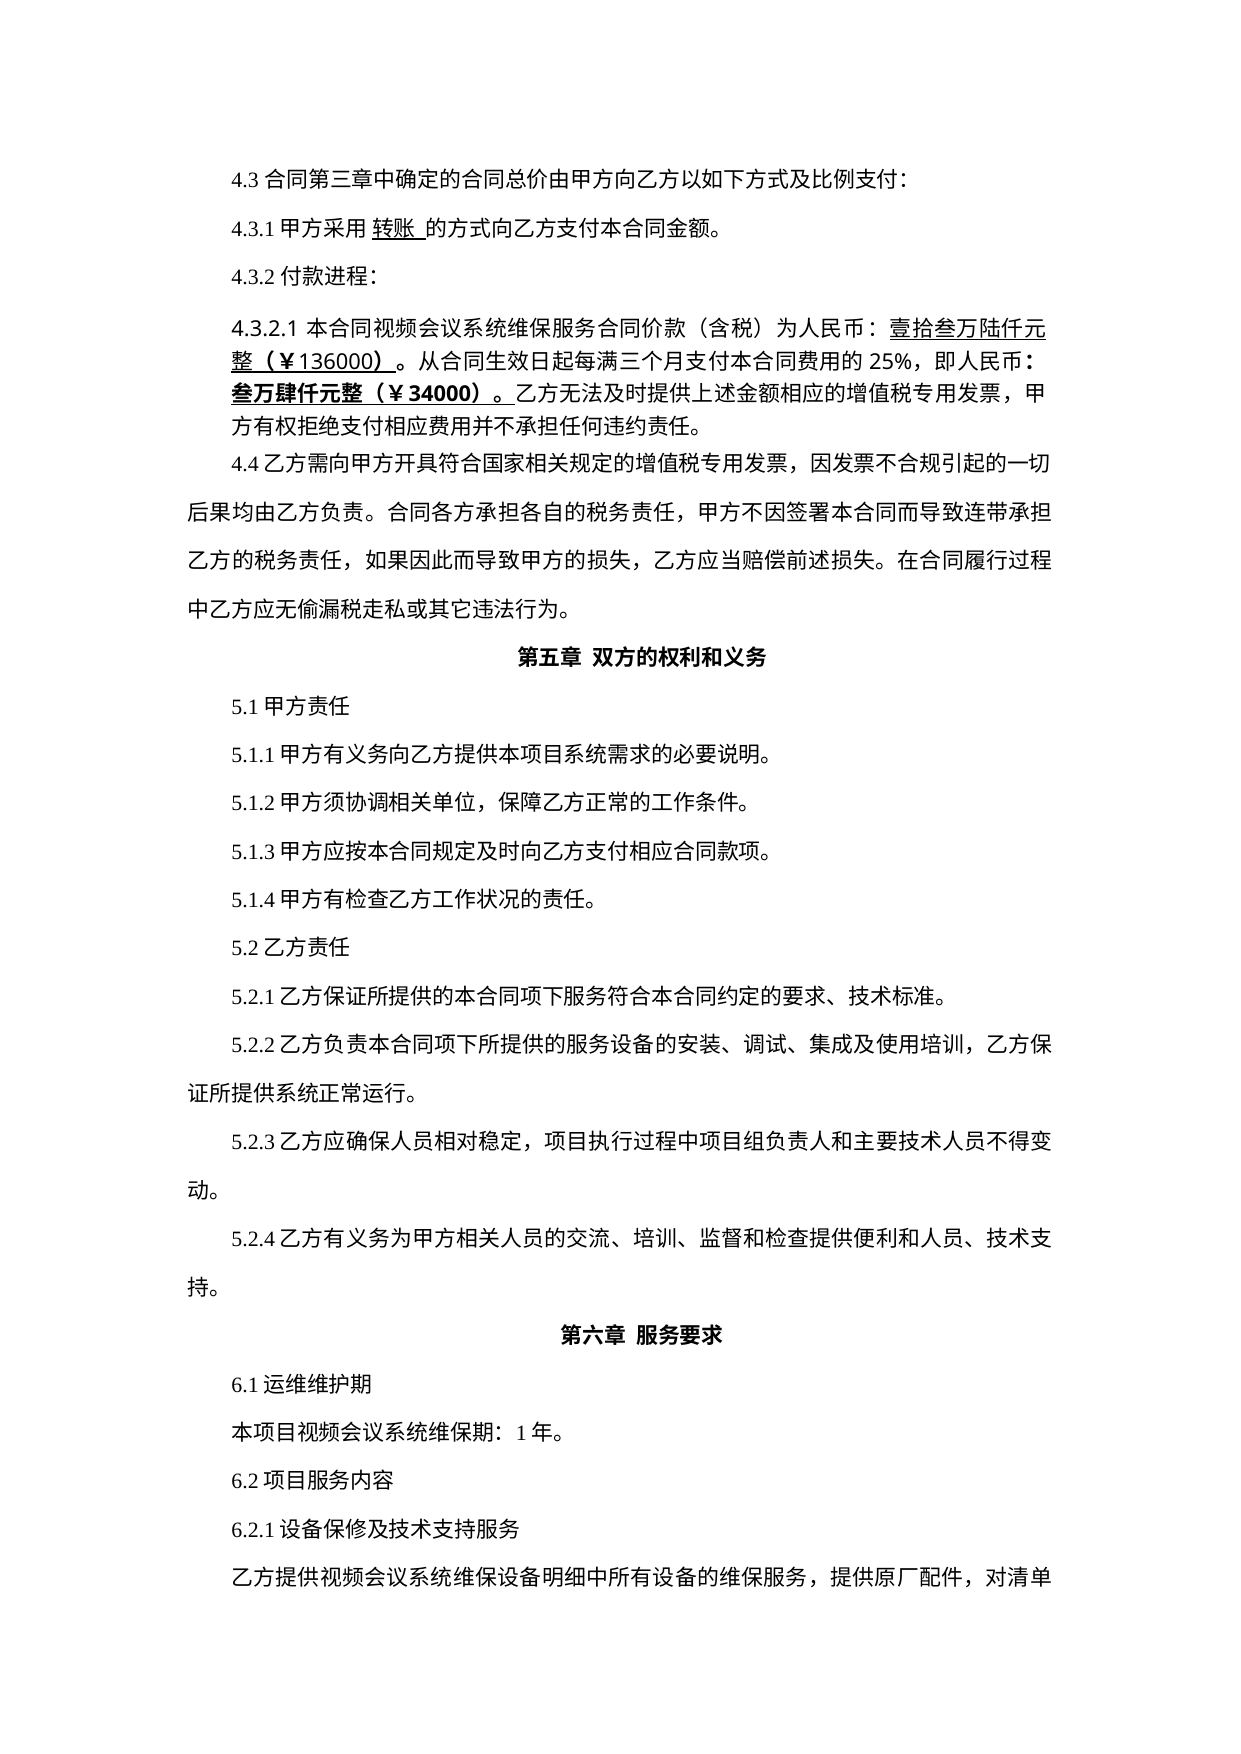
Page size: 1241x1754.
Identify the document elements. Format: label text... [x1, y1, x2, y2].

text 本项目视频会议系统维保期：1年。 [187, 1414, 1053, 1447]
text 4.3.1甲方采用 转账 的方式向乙方支付本合同金额。 [187, 210, 1053, 243]
text 5.2.3乙方应确保人员相对稳定，项目执行过程中项目组负责人和主要技术人员不得变动。 [187, 1124, 1053, 1205]
text 4.4乙方需向甲方开具符合国家相关规定的增值税专用发票，因发票不合规引起的一切后果均由乙方负责。合同各方承担各自的税务责任，甲方不因签署本合同而导致连带承担乙方的税务责任，如果因此而导致甲方的损失，乙方应当赔偿前述损失。在合同履行过程中乙方应无偷漏税走私或其它违法行为。 [187, 445, 1053, 624]
text 6.1运维维护期 [187, 1366, 1053, 1399]
text 5.2乙方责任 [187, 930, 1053, 962]
text 6.2项目服务内容 [187, 1463, 1053, 1495]
text 第五章 双方的权利和义务 [187, 640, 1053, 672]
text 5.2.2乙方负责本合同项下所提供的服务设备的安装、调试、集成及使用培训，乙方保证所提供系统正常运行。 [187, 1027, 1053, 1108]
text 6.2.1设备保修及技术支持服务 [187, 1511, 1053, 1544]
text 4.3 合同第三章中确定的合同总价由甲方向乙方以如下方式及比例支付： [187, 162, 1053, 194]
text 5.2.1乙方保证所提供的本合同项下服务符合本合同约定的要求、技术标准。 [187, 978, 1053, 1011]
text 第六章 服务要求 [187, 1318, 1053, 1350]
text 5.1.2甲方须协调相关单位，保障乙方正常的工作条件。 [187, 785, 1053, 817]
text 5.1.1甲方有义务向乙方提供本项目系统需求的必要说明。 [187, 737, 1053, 769]
text 5.1甲方责任 [187, 688, 1053, 721]
text 4.3.2.1 本合同视频会议系统维保服务合同价款（含税）为人民币：壹拾叁万陆仟元整（￥136000）。从合同生效日起每满三个月支付本合同费用的25%，即人民币：叁万肆仟元整（￥34000）。乙方无法及时提供上述金额相应的增值税专用发票，甲方有权拒绝支付相应费用并不承担任何违约责任。 [231, 311, 1046, 441]
text 4.3.2 付款进程： [187, 259, 1053, 291]
text 5.1.3甲方应按本合同规定及时向乙方支付相应合同款项。 [187, 833, 1053, 866]
text 5.1.4甲方有检查乙方工作状况的责任。 [187, 882, 1053, 914]
text 5.2.4乙方有义务为甲方相关人员的交流、培训、监督和检查提供便利和人员、技术支持。 [187, 1221, 1053, 1302]
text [187, 1559, 1053, 1592]
